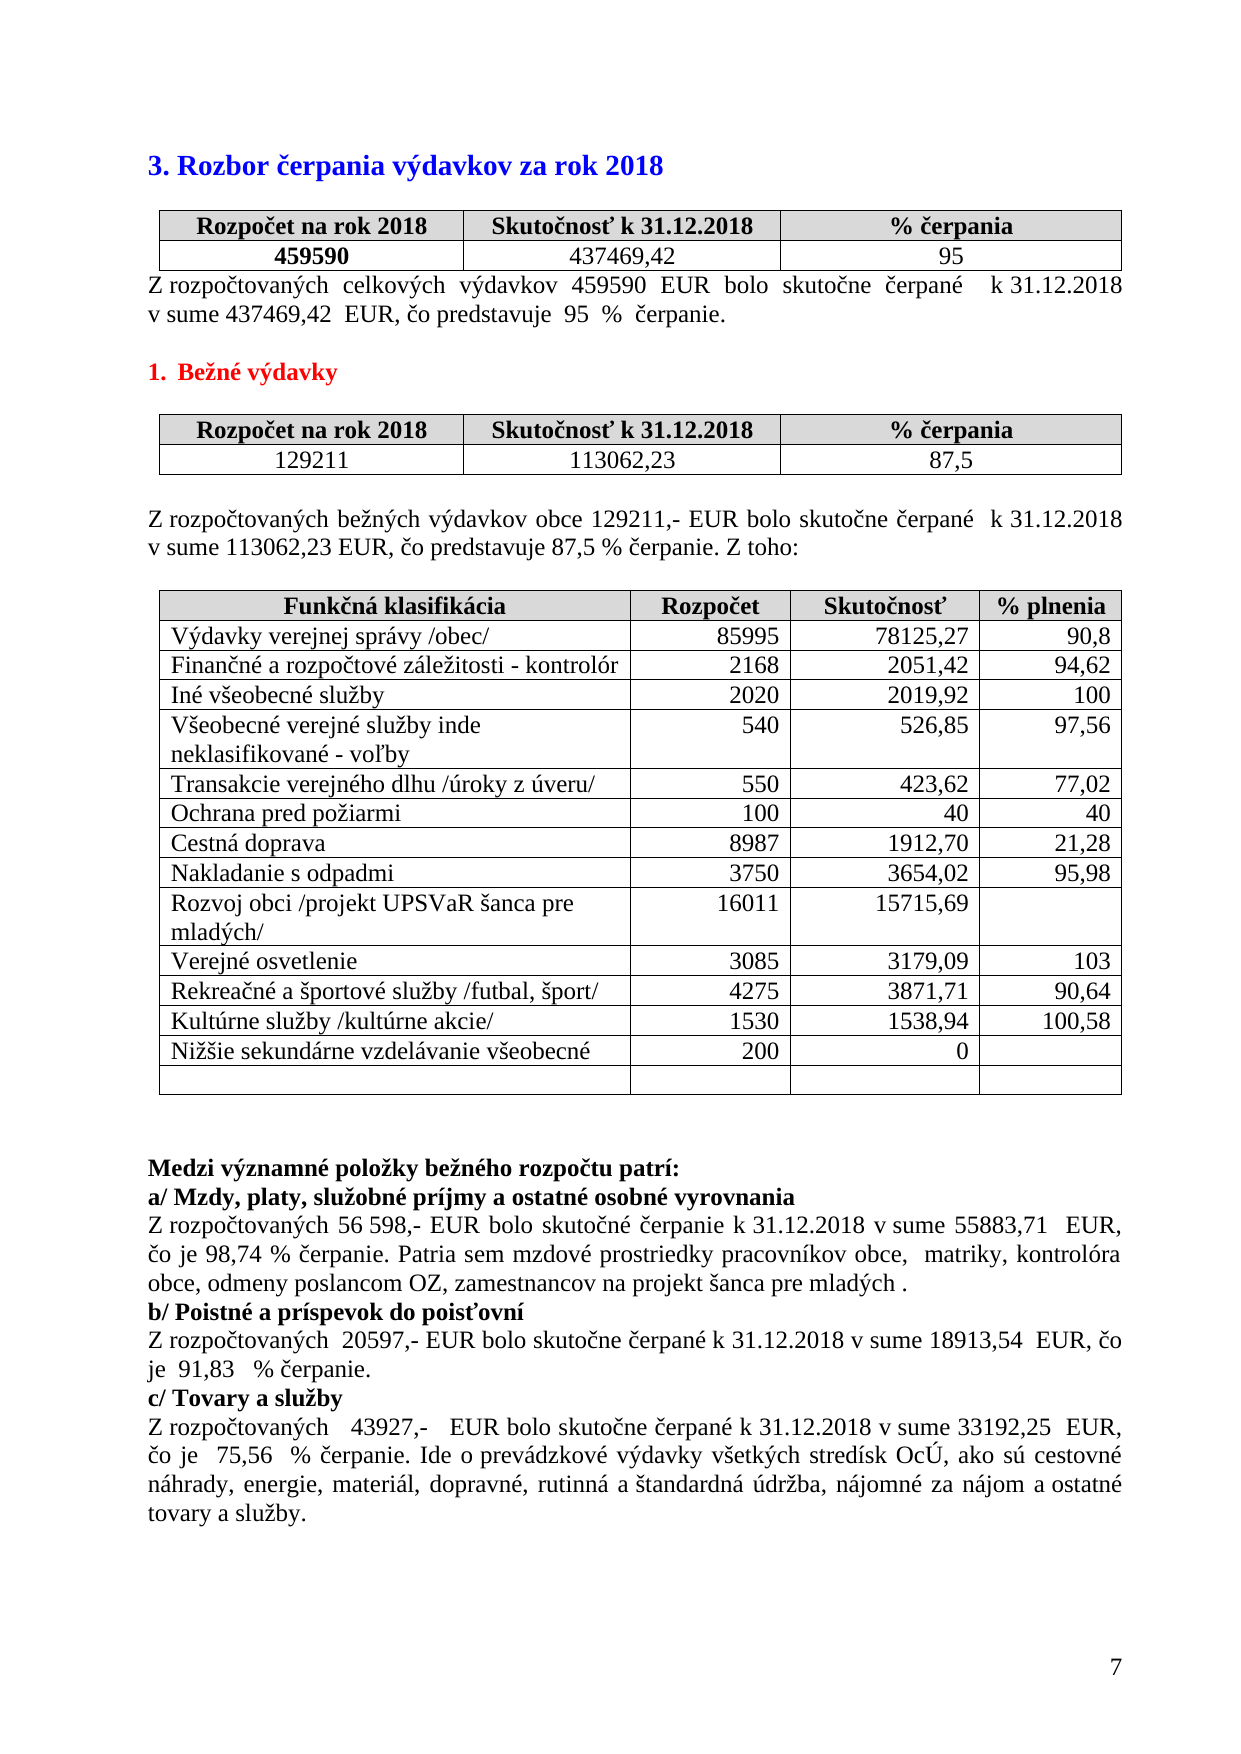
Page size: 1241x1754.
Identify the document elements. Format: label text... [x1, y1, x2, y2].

table_cell 85995 [631, 621, 790, 649]
table_cell 2051,42 [791, 651, 979, 679]
table_cell Ochrana pred požiarmi [160, 799, 630, 827]
text Z rozpočtovaných bežných výdavkov obce 129211,- EUR bolo skutočne čerpané k 31.12.2018 v sume 113062,23 EUR, čo predstavuje 87,5 % čerpanie. Z toho: [148, 504, 1122, 561]
table_cell 3179,09 [791, 946, 979, 975]
table_header Skutočnosť [791, 591, 979, 620]
table_cell Finančné a rozpočtové záležitosti - kontrolór [160, 651, 630, 679]
table_cell 21,28 [980, 828, 1121, 857]
table_cell Kultúrne služby /kultúrne akcie/ [160, 1006, 630, 1035]
table_header % čerpania [781, 211, 1121, 240]
text Z rozpočtovaných 43927,- EUR bolo skutočne čerpané k 31.12.2018 v sume 33192,25 EUR, čo je 75,56 % čerpanie. Ide o prevádzkové výdavky všetkých stredísk OcÚ, ako sú cestovné náhrady, energie, materiál, dopravné, rutinná a štandardná údržba, nájomné za nájom a ostatné tovary a služby. [148, 1412, 1122, 1527]
text Medzi významné položky bežného rozpočtu patrí: [148, 1153, 1122, 1182]
table_cell 526,85 [791, 710, 979, 768]
table_cell 0 [791, 1036, 979, 1064]
text Z rozpočtovaných celkových výdavkov 459590 EUR bolo skutočne čerpané k 31.12.2018 v sume 437469,42 EUR, čo predstavuje 95 % čerpanie. [148, 271, 1122, 328]
table_header Funkčná klasifikácia [160, 591, 630, 620]
table_cell 2168 [631, 651, 790, 679]
table_cell 15715,69 [791, 888, 979, 945]
table_cell [980, 888, 1121, 945]
text Z rozpočtovaných 56 598,- EUR bolo skutočné čerpanie k 31.12.2018 v sume 55883,71 EUR, čo je 98,74 % čerpanie. Patria sem mzdové prostriedky pracovníkov obce, matriky, kontrolóra obce, odmeny poslancom OZ, zamestnancov na projekt šanca pre mladých . [148, 1210, 1122, 1297]
table_cell 87,5 [781, 445, 1121, 474]
table_cell Nižšie sekundárne vzdelávanie všeobecné [160, 1036, 630, 1064]
table_cell 90,8 [980, 621, 1121, 649]
table_cell 103 [980, 946, 1121, 975]
table_cell 3871,71 [791, 976, 979, 1005]
table_cell 200 [631, 1036, 790, 1064]
table_cell 40 [980, 799, 1121, 827]
text a/ Mzdy, platy, služobné príjmy a ostatné osobné vyrovnania [148, 1182, 1122, 1210]
table_cell 540 [631, 710, 790, 768]
table_cell 550 [631, 769, 790, 797]
table_cell 459590 [160, 241, 463, 269]
table_cell 3750 [631, 858, 790, 887]
text Z rozpočtovaných 20597,- EUR bolo skutočne čerpané k 31.12.2018 v sume 18913,54 EUR, čo je 91,83 % čerpanie. [148, 1325, 1122, 1383]
table_cell 90,64 [980, 976, 1121, 1005]
table_cell 423,62 [791, 769, 979, 797]
table_cell 77,02 [980, 769, 1121, 797]
table_cell 8987 [631, 828, 790, 857]
table_header Skutočnosť k 31.12.2018 [464, 211, 780, 240]
table_cell 2019,92 [791, 680, 979, 709]
table_cell 40 [791, 799, 979, 827]
table_header % plnenia [980, 591, 1121, 620]
table_cell 95,98 [980, 858, 1121, 887]
table_cell 437469,42 [464, 241, 780, 269]
table_cell 94,62 [980, 651, 1121, 679]
table_header Skutočnosť k 31.12.2018 [464, 415, 780, 444]
table_cell Transakcie verejného dlhu /úroky z úveru/ [160, 769, 630, 797]
table_cell 1912,70 [791, 828, 979, 857]
table_cell 1530 [631, 1006, 790, 1035]
table_cell 3085 [631, 946, 790, 975]
table_header Rozpočet [631, 591, 790, 620]
table_cell Rekreačné a športové služby /futbal, šport/ [160, 976, 630, 1005]
list Bežné výdavky [148, 357, 1122, 386]
table_cell Výdavky verejnej správy /obec/ [160, 621, 630, 649]
table_cell [791, 1066, 979, 1094]
table_cell Cestná doprava [160, 828, 630, 857]
table_cell 3654,02 [791, 858, 979, 887]
table_cell 78125,27 [791, 621, 979, 649]
table_cell Rozvoj obci /projekt UPSVaR šanca pre mladých/ [160, 888, 630, 945]
table_cell 100 [980, 680, 1121, 709]
table_cell 100,58 [980, 1006, 1121, 1035]
table_cell 16011 [631, 888, 790, 945]
table_cell 1538,94 [791, 1006, 979, 1035]
table_cell 4275 [631, 976, 790, 1005]
text c/ Tovary a služby [148, 1383, 1122, 1412]
table_cell [631, 1066, 790, 1094]
text b/ Poistné a príspevok do poisťovní [148, 1297, 1122, 1325]
table_cell Verejné osvetlenie [160, 946, 630, 975]
table_cell Nakladanie s odpadmi [160, 858, 630, 887]
table_header % čerpania [781, 415, 1121, 444]
table_cell 100 [631, 799, 790, 827]
table_cell [980, 1036, 1121, 1064]
table_cell [980, 1066, 1121, 1094]
table_cell 113062,23 [464, 445, 780, 474]
table_cell 2020 [631, 680, 790, 709]
table_cell 95 [781, 241, 1121, 269]
table_header Rozpočet na rok 2018 [160, 415, 463, 444]
table_cell Iné všeobecné služby [160, 680, 630, 709]
table_cell 97,56 [980, 710, 1121, 768]
text 3. Rozbor čerpania výdavkov za rok 2018 [148, 148, 1122, 181]
table_cell 129211 [160, 445, 463, 474]
table_cell Všeobecné verejné služby inde neklasifikované - voľby [160, 710, 630, 768]
table_header Rozpočet na rok 2018 [160, 211, 463, 240]
table_cell [160, 1066, 630, 1094]
